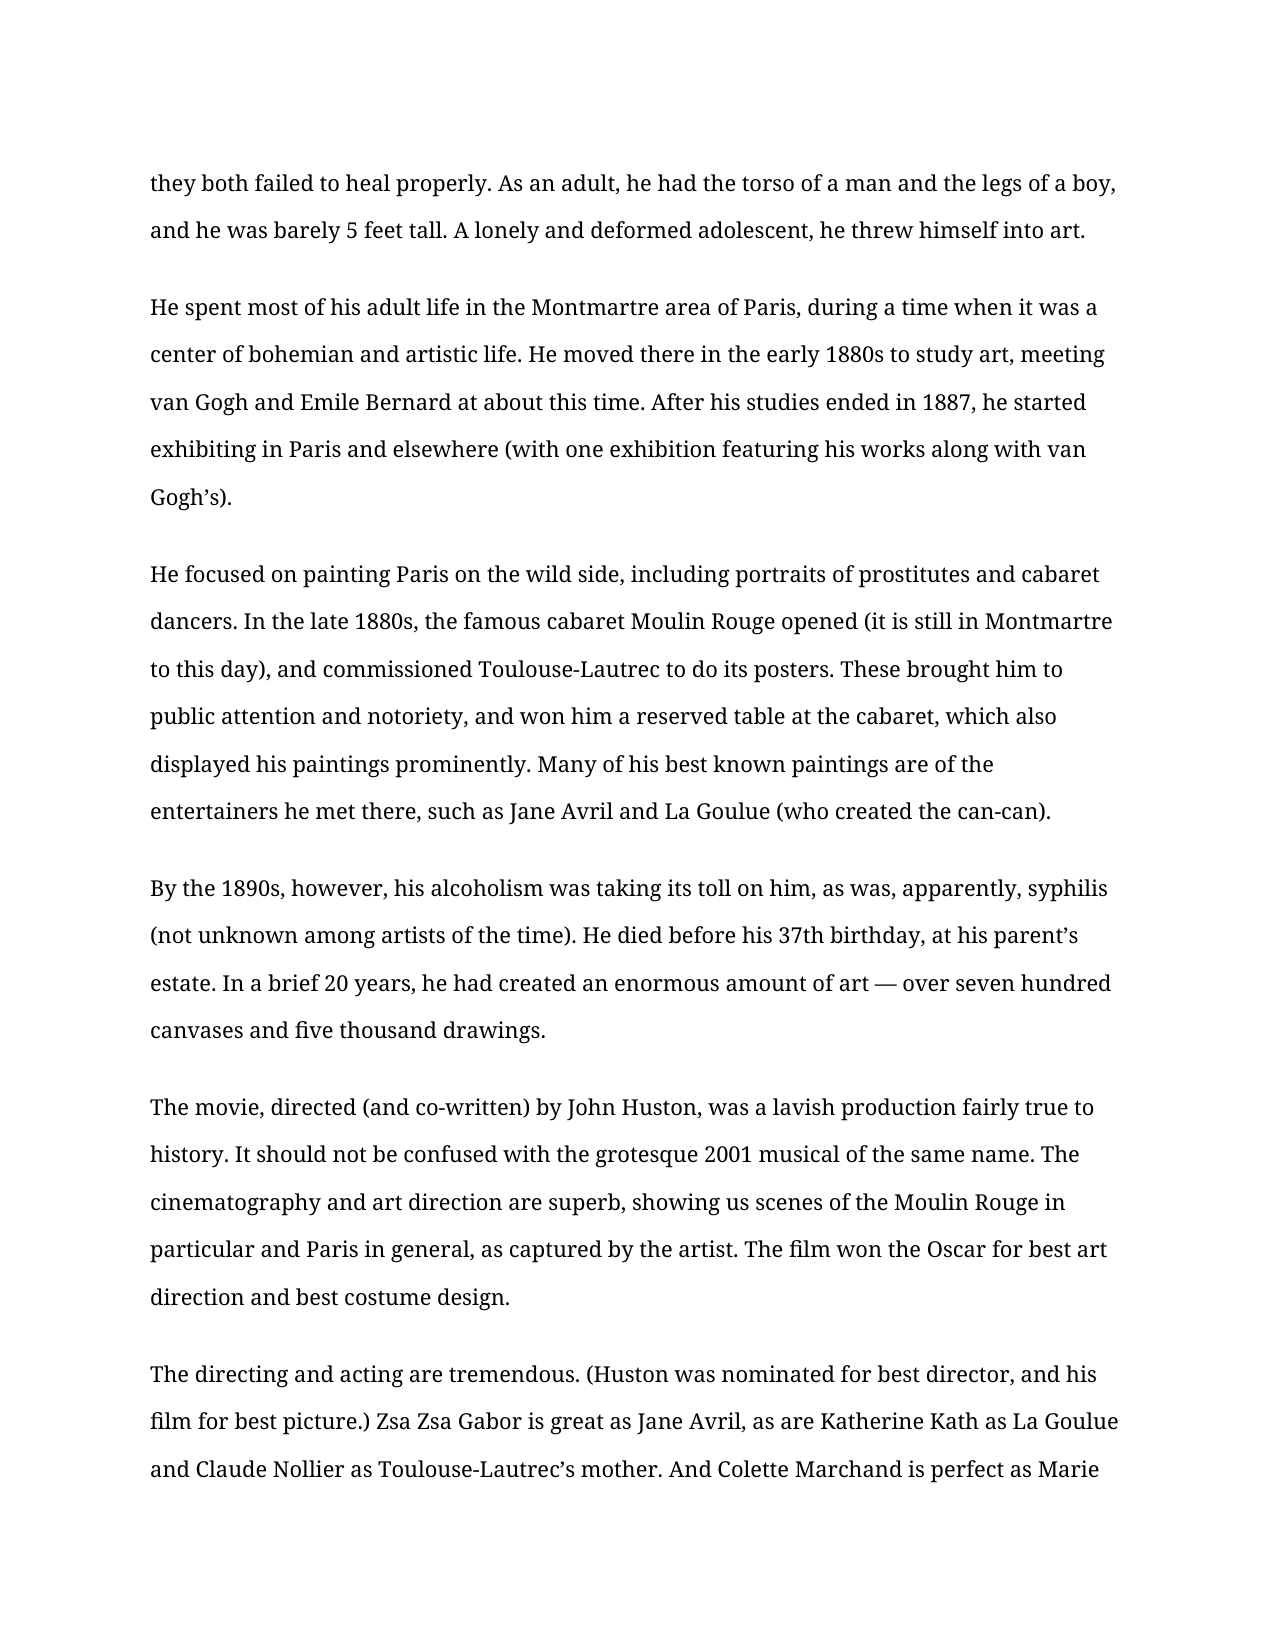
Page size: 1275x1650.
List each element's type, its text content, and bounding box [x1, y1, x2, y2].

text He focused on painting Paris on the wild side, including portraits of prostitutes and cabaret dancers. In the late 1880s, the famous cabaret Moulin Rouge opened (it is still in Montmartre to this day), and commissioned Toulouse-Lautrec to do its posters. These brought him to public attention and notoriety, and won him a reserved table at the cabaret, which also displayed his paintings prominently. Many of his best known paintings are of the entertainers he met there, such as Jane Avril and La Goulue (who created the can-can). [150, 541, 1125, 826]
text He spent most of his adult life in the Montmartre area of Paris, during a time when it was a center of bohemian and artistic life. He moved there in the early 1880s to study art, meeting van Gogh and Emile Bernard at about this time. After his studies ended in 1887, he started exhibiting in Paris and elsewhere (with one exhibition featuring his works along with van Gogh’s). [150, 274, 1125, 512]
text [150, 150, 1125, 245]
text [150, 1341, 1125, 1483]
text By the 1890s, however, his alcoholism was taking its toll on him, as was, apparently, syphilis (not unknown among artists of the time). He died before his 37th birthday, at his parent’s estate. In a brief 20 years, he had created an enormous amount of art — over seven hundred canvases and five thousand drawings. [150, 855, 1125, 1045]
text The movie, directed (and co-written) by John Huston, was a lavish production fairly true to history. It should not be confused with the grotesque 2001 musical of the same name. The cinematography and art direction are superb, showing us scenes of the Moulin Rouge in particular and Paris in general, as captured by the artist. The film won the Oscar for best art direction and best costume design. [150, 1074, 1125, 1312]
